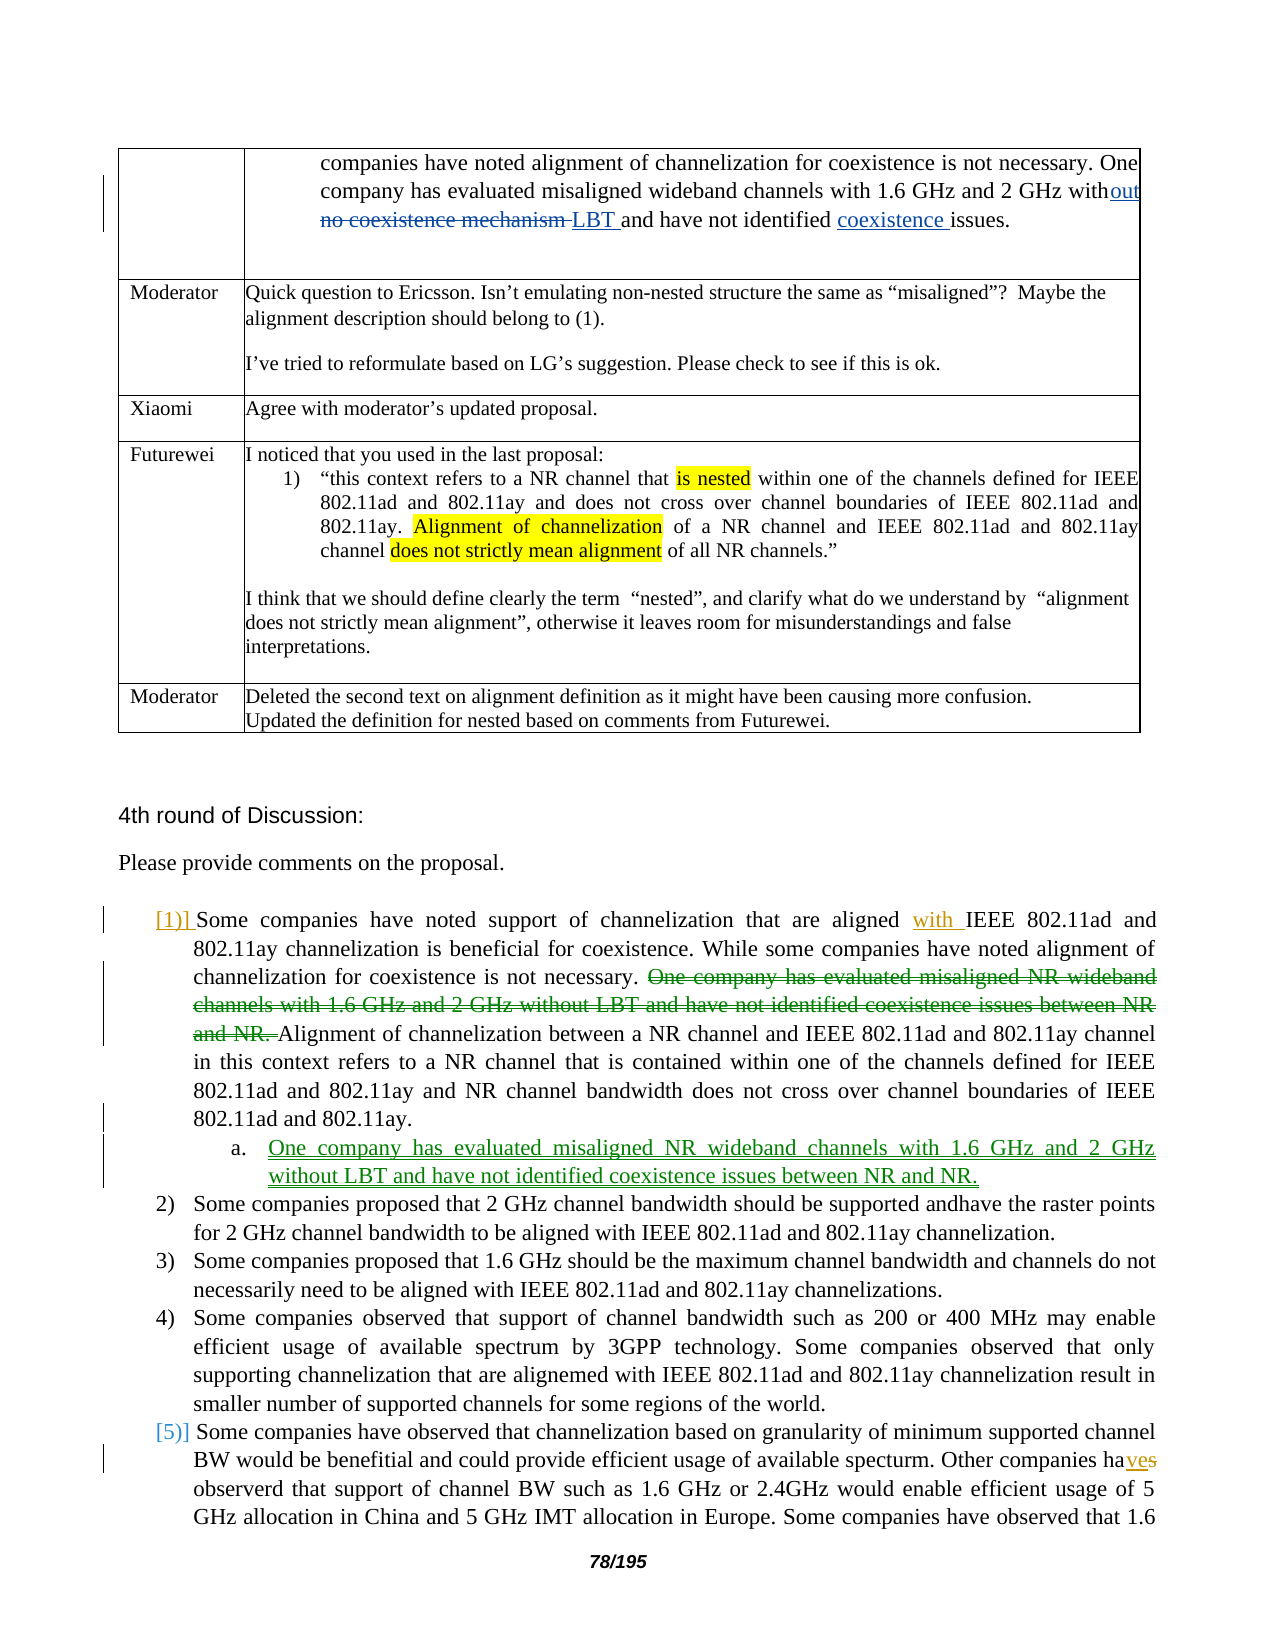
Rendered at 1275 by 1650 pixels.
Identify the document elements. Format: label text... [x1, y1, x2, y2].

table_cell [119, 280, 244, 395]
list Some companies observed that support of channel bandwidth such as 200 or 400 MHz may enable efficient usage of available spectrum by 3GPP technology. Some companies observed that only supporting channelization that are alignemed with IEEE 802.11ad and 802.11ay channelization result in smaller number of supported channels for some regions of the world. [156, 1304, 1157, 1416]
list Some companies have noted support of channelization that are aligned IEEE 802.11ad and 802.11ay channelization is beneficial for coexistence. While some companies have noted alignment of channelization for coexistence is not necessary. Alignment of channelization between a NR channel and IEEE 802.11ad and 802.11ay channel in this context refers to a NR channel that is contained within one of the channels defined for IEEE 802.11ad and 802.11ay and NR channel bandwidth does not cross over channel boundaries of IEEE 802.11ad and 802.11ay. [156, 906, 1157, 1132]
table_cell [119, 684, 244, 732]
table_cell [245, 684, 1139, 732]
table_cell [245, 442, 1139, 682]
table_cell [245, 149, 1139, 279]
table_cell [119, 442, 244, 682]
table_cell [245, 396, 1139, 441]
text Please provide comments on the proposal. [118, 849, 1157, 876]
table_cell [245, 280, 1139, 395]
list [156, 1418, 1157, 1530]
list Some companies proposed that 1.6 GHz should be the maximum channel bandwidth and channels do not necessarily need to be aligned with IEEE 802.11ad and 802.11ay channelizations. [156, 1247, 1157, 1302]
subtitle 4th round of Discussion: [118, 802, 1157, 828]
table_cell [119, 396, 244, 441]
list Some companies proposed that 2 GHz channel bandwidth should be supported andhave the raster points for 2 GHz channel bandwidth to be aligned with IEEE 802.11ad and 802.11ay channelization. [156, 1191, 1157, 1245]
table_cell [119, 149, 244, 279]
